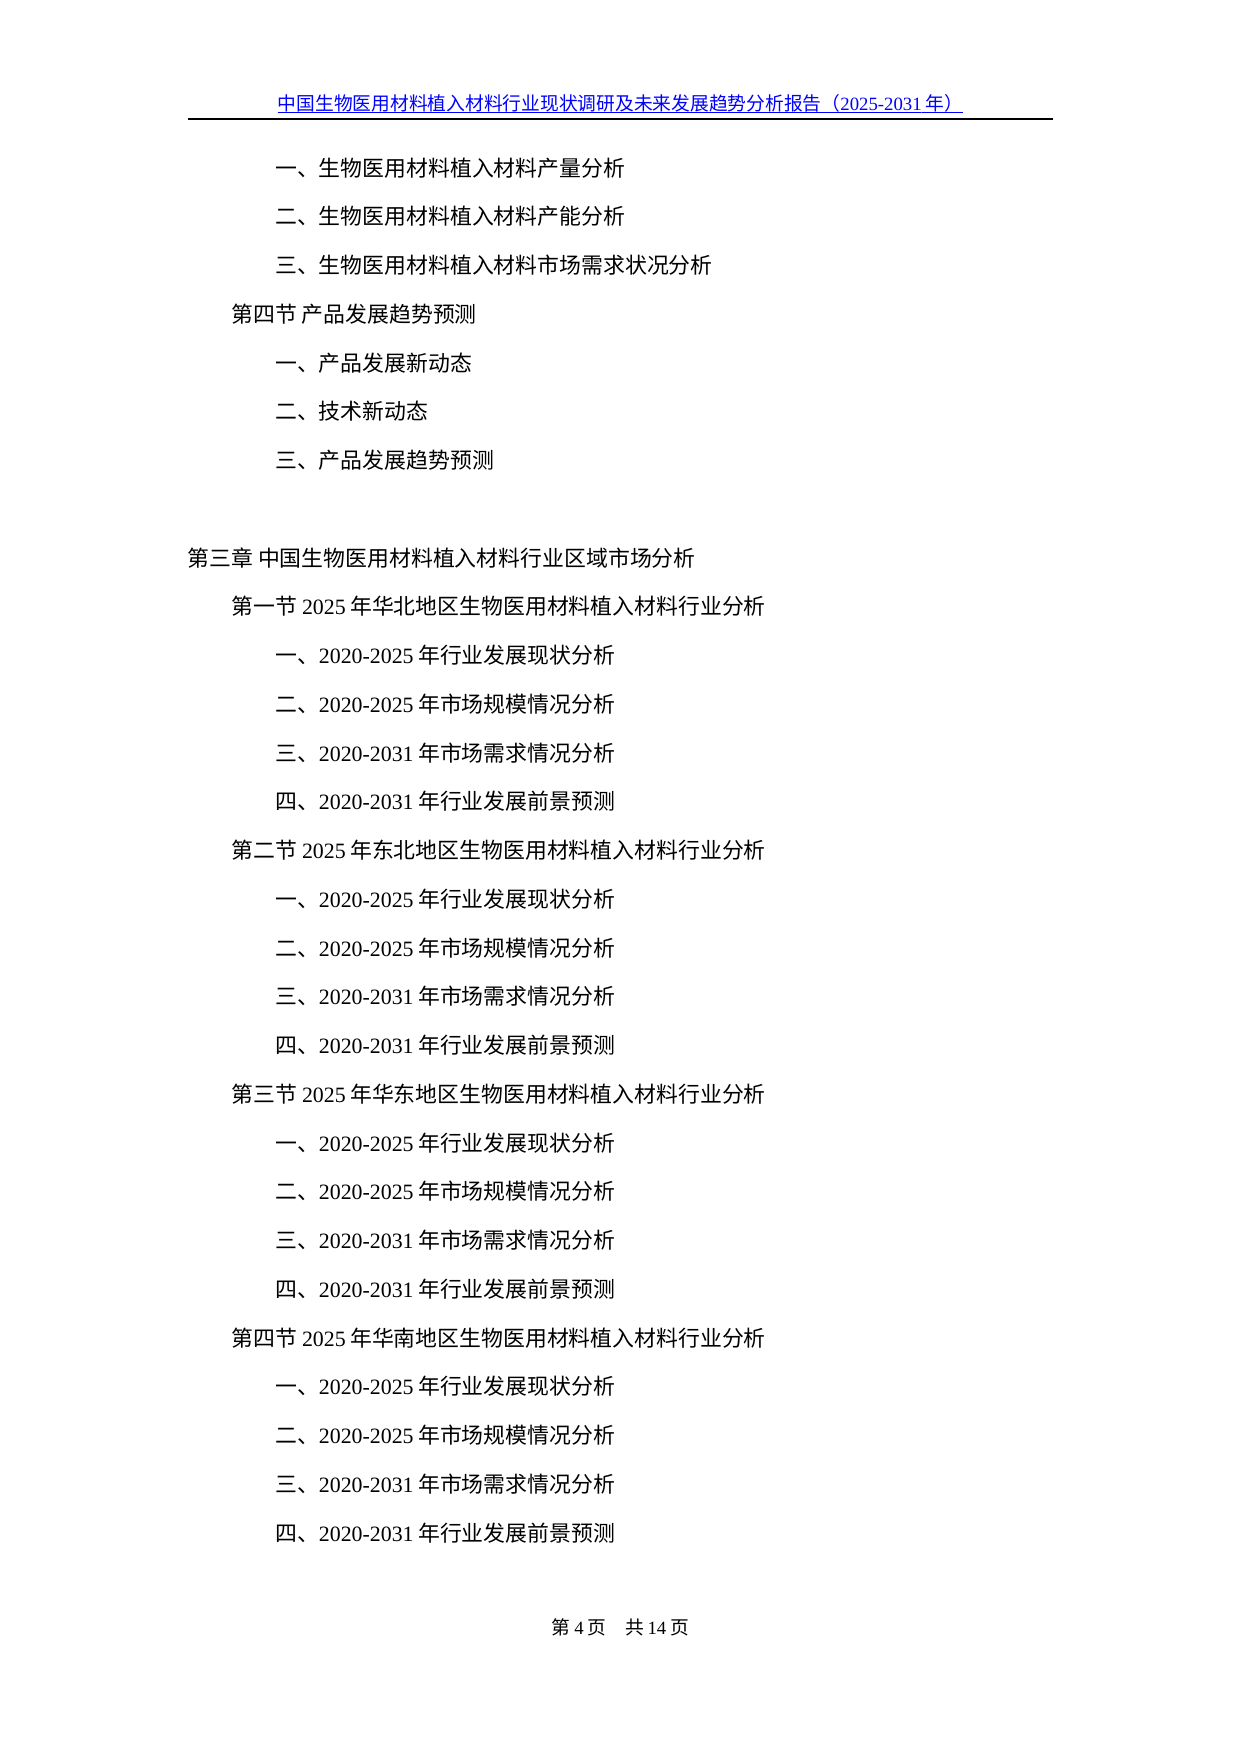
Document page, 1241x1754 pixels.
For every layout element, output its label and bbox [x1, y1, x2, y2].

text [187, 150, 1053, 1548]
